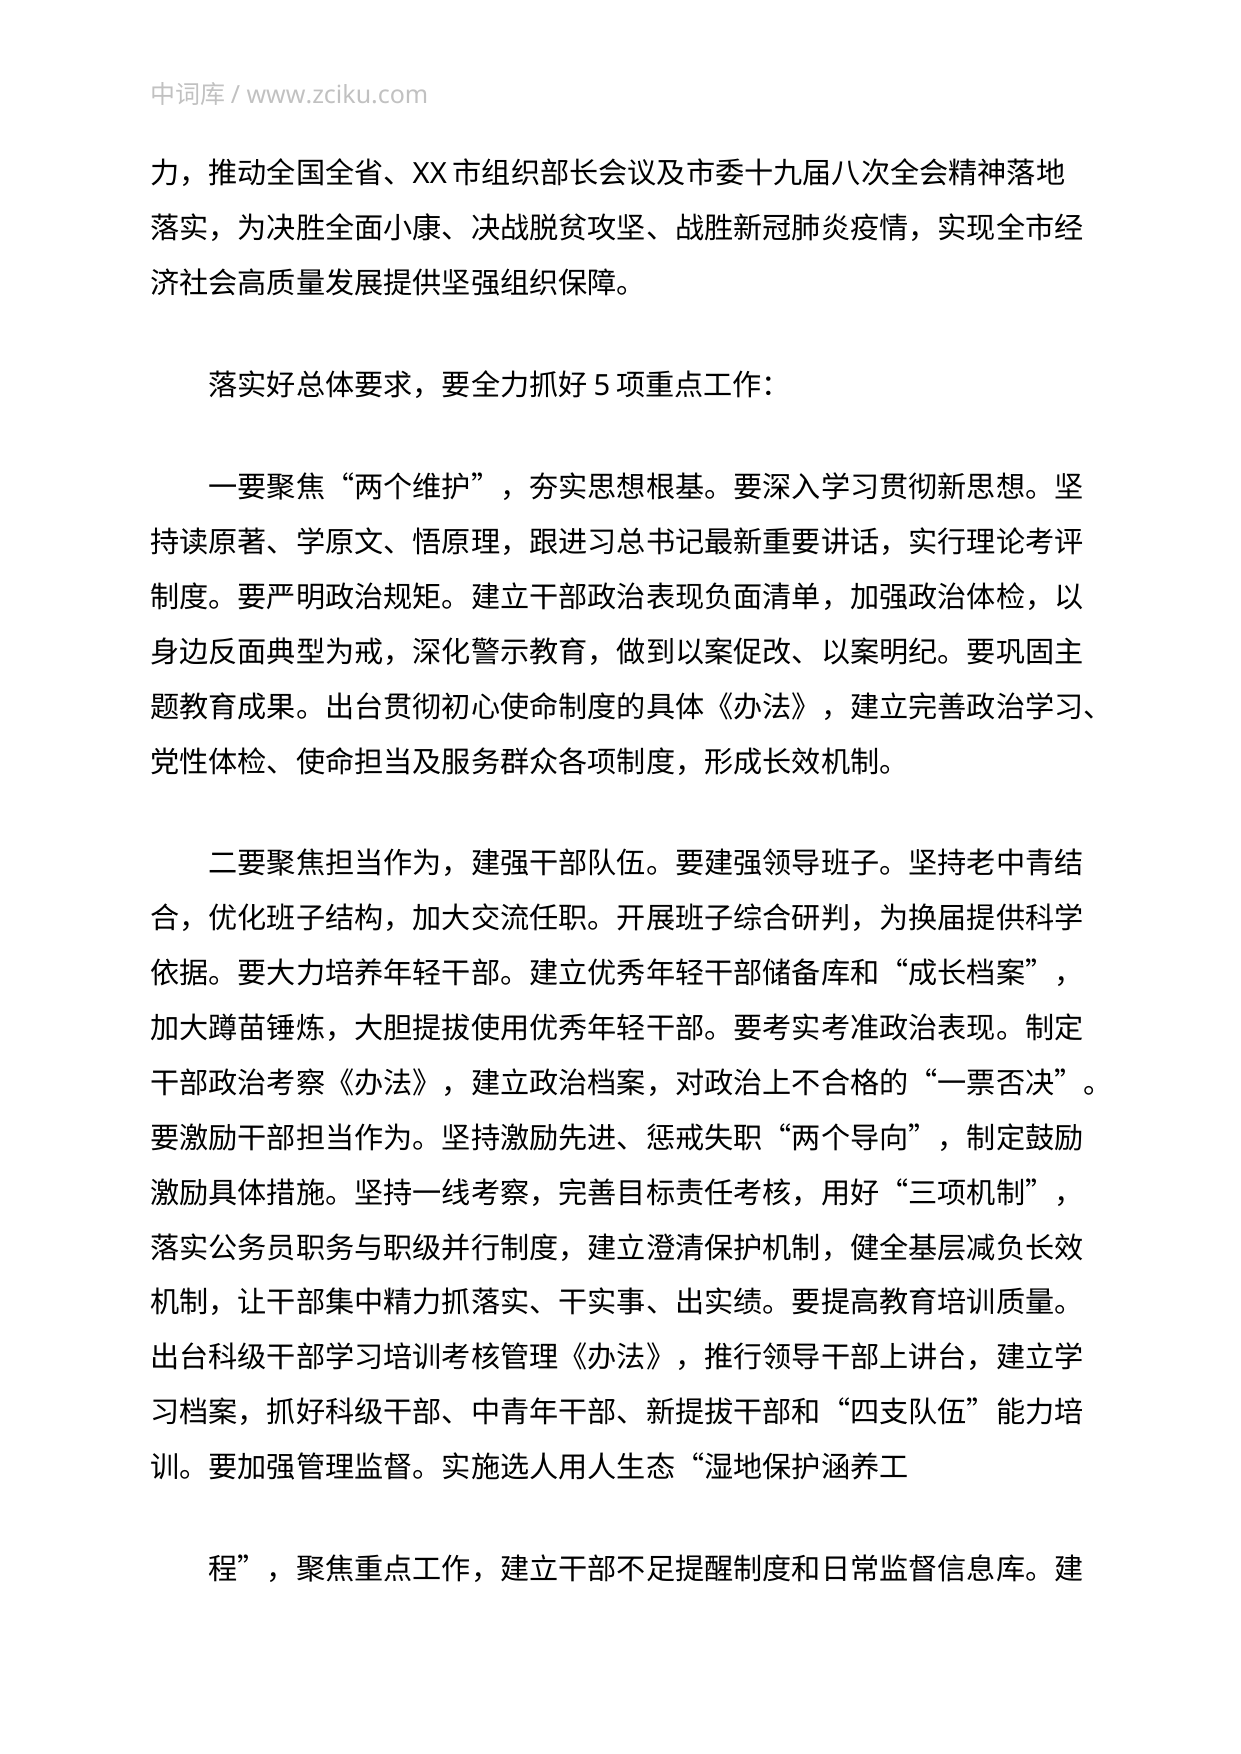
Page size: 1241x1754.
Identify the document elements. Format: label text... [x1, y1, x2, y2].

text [150, 1546, 1090, 1588]
text 一要聚焦“两个维护”，夯实思想根基。要深入学习贯彻新思想。坚持读原著、学原文、悟原理，跟进习总书记最新重要讲话，实行理论考评制度。要严明政治规矩。建立干部政治表现负面清单，加强政治体检，以身边反面典型为戒，深化警示教育，做到以案促改、以案明纪。要巩固主题教育成果。出台贯彻初心使命制度的具体《办法》，建立完善政治学习、党性体检、使命担当及服务群众各项制度，形成长效机制。 [150, 464, 1090, 780]
text 落实好总体要求，要全力抓好5项重点工作： [150, 362, 1090, 404]
text 二要聚焦担当作为，建强干部队伍。要建强领导班子。坚持老中青结合，优化班子结构，加大交流任职。开展班子综合研判，为换届提供科学依据。要大力培养年轻干部。建立优秀年轻干部储备库和“成长档案”，加大蹲苗锤炼，大胆提拔使用优秀年轻干部。要考实考准政治表现。制定干部政治考察《办法》，建立政治档案，对政治上不合格的“一票否决”。要激励干部担当作为。坚持激励先进、惩戒失职“两个导向”，制定鼓励激励具体措施。坚持一线考察，完善目标责任考核，用好“三项机制”，落实公务员职务与职级并行制度，建立澄清保护机制，健全基层减负长效机制，让干部集中精力抓落实、干实事、出实绩。要提高教育培训质量。出台科级干部学习培训考核管理《办法》，推行领导干部上讲台，建立学习档案，抓好科级干部、中青年干部、新提拔干部和“四支队伍”能力培训。要加强管理监督。实施选人用人生态“湿地保护涵养工 [150, 840, 1090, 1486]
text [150, 150, 1090, 302]
